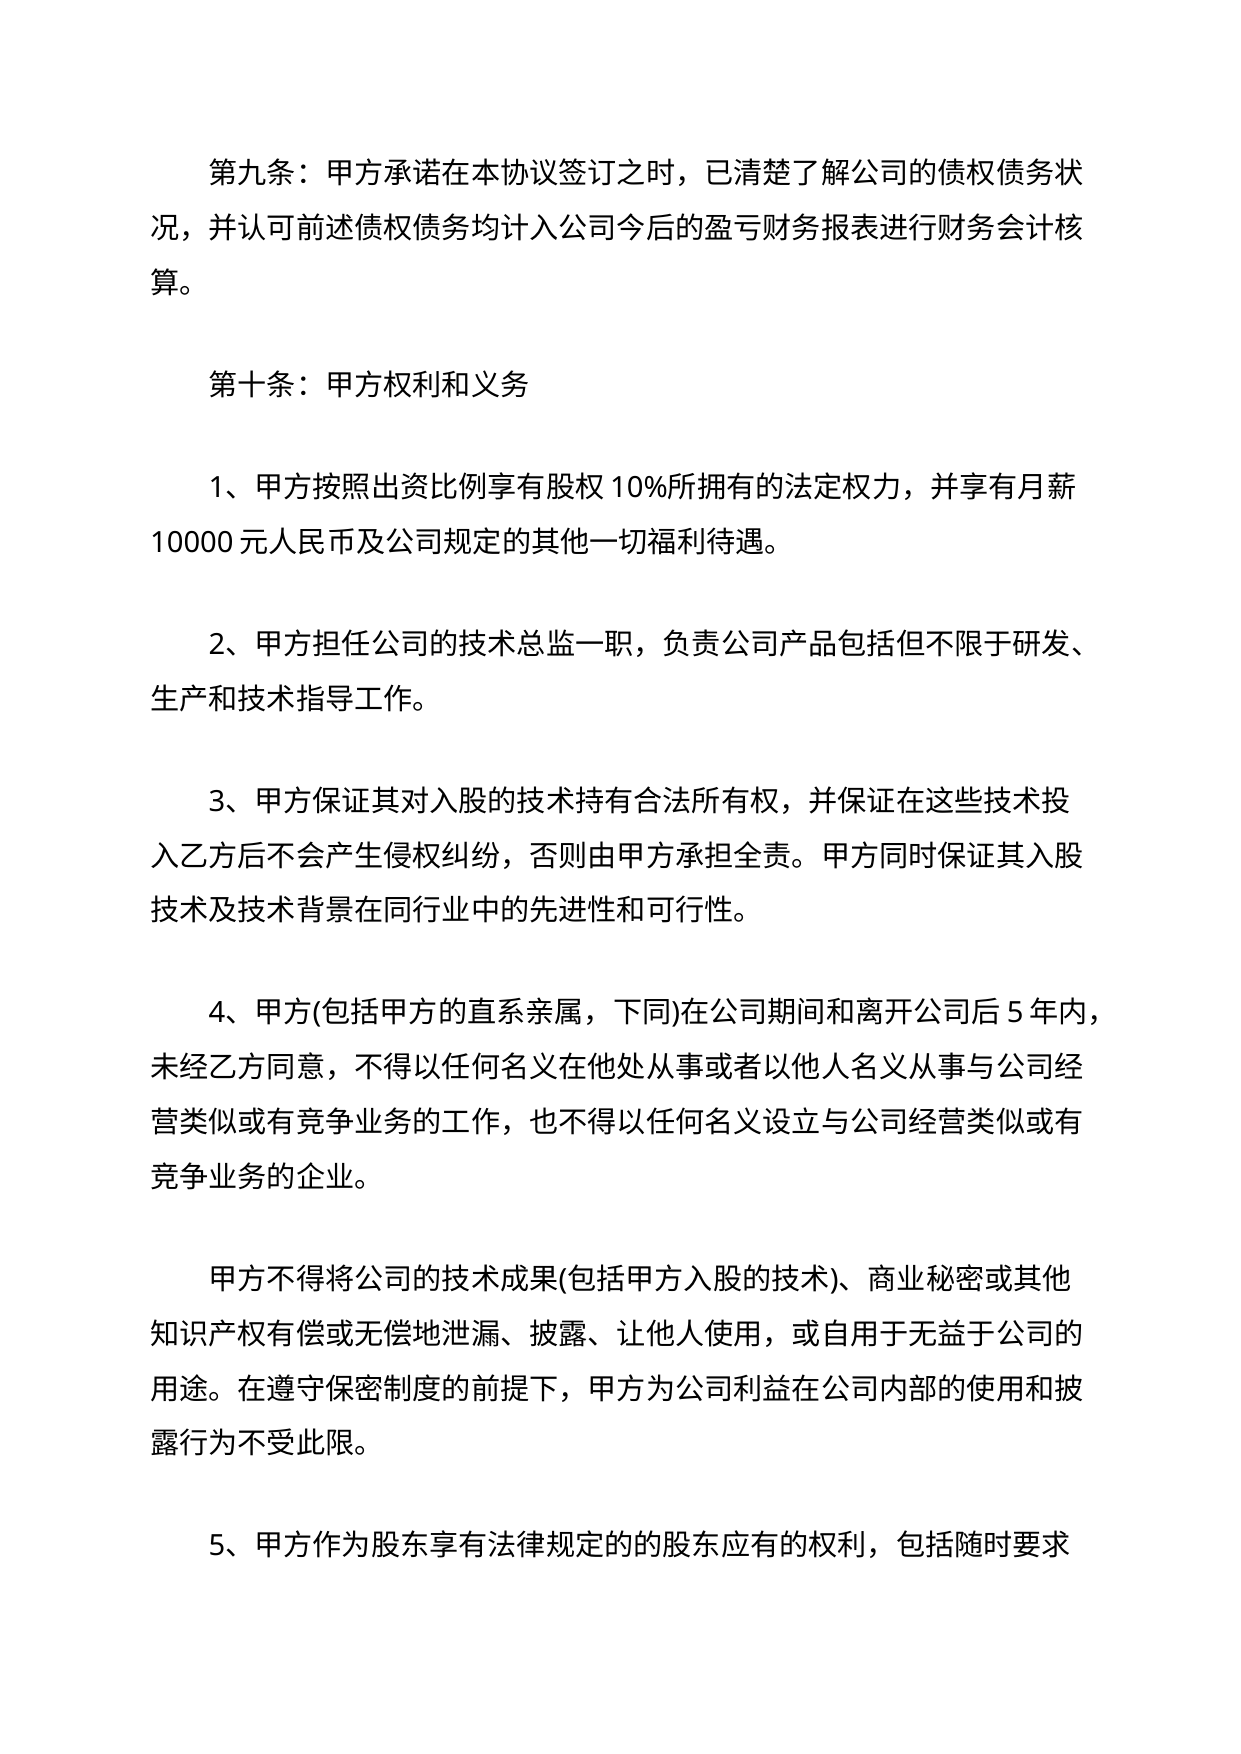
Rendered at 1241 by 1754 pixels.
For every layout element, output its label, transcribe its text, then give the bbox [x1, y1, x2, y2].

text 4、甲方(包括甲方的直系亲属，下同)在公司期间和离开公司后5年内，未经乙方同意，不得以任何名义在他处从事或者以他人名义从事与公司经营类似或有竞争业务的工作，也不得以任何名义设立与公司经营类似或有竞争业务的企业。 [150, 989, 1090, 1196]
text 甲方不得将公司的技术成果(包括甲方入股的技术)、商业秘密或其他知识产权有偿或无偿地泄漏、披露、让他人使用，或自用于无益于公司的用途。在遵守保密制度的前提下，甲方为公司利益在公司内部的使用和披露行为不受此限。 [150, 1255, 1090, 1462]
text 2、甲方担任公司的技术总监一职，负责公司产品包括但不限于研发、生产和技术指导工作。 [150, 620, 1090, 718]
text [150, 1522, 1090, 1564]
text 第九条：甲方承诺在本协议签订之时，已清楚了解公司的债权债务状况，并认可前述债权债务均计入公司今后的盈亏财务报表进行财务会计核算。 [150, 150, 1090, 302]
text 1、甲方按照出资比例享有股权10%所拥有的法定权力，并享有月薪10000元人民币及公司规定的其他一切福利待遇。 [150, 463, 1090, 561]
text 第十条：甲方权利和义务 [150, 362, 1090, 404]
text 3、甲方保证其对入股的技术持有合法所有权，并保证在这些技术投入乙方后不会产生侵权纠纷，否则由甲方承担全责。甲方同时保证其入股技术及技术背景在同行业中的先进性和可行性。 [150, 777, 1090, 929]
